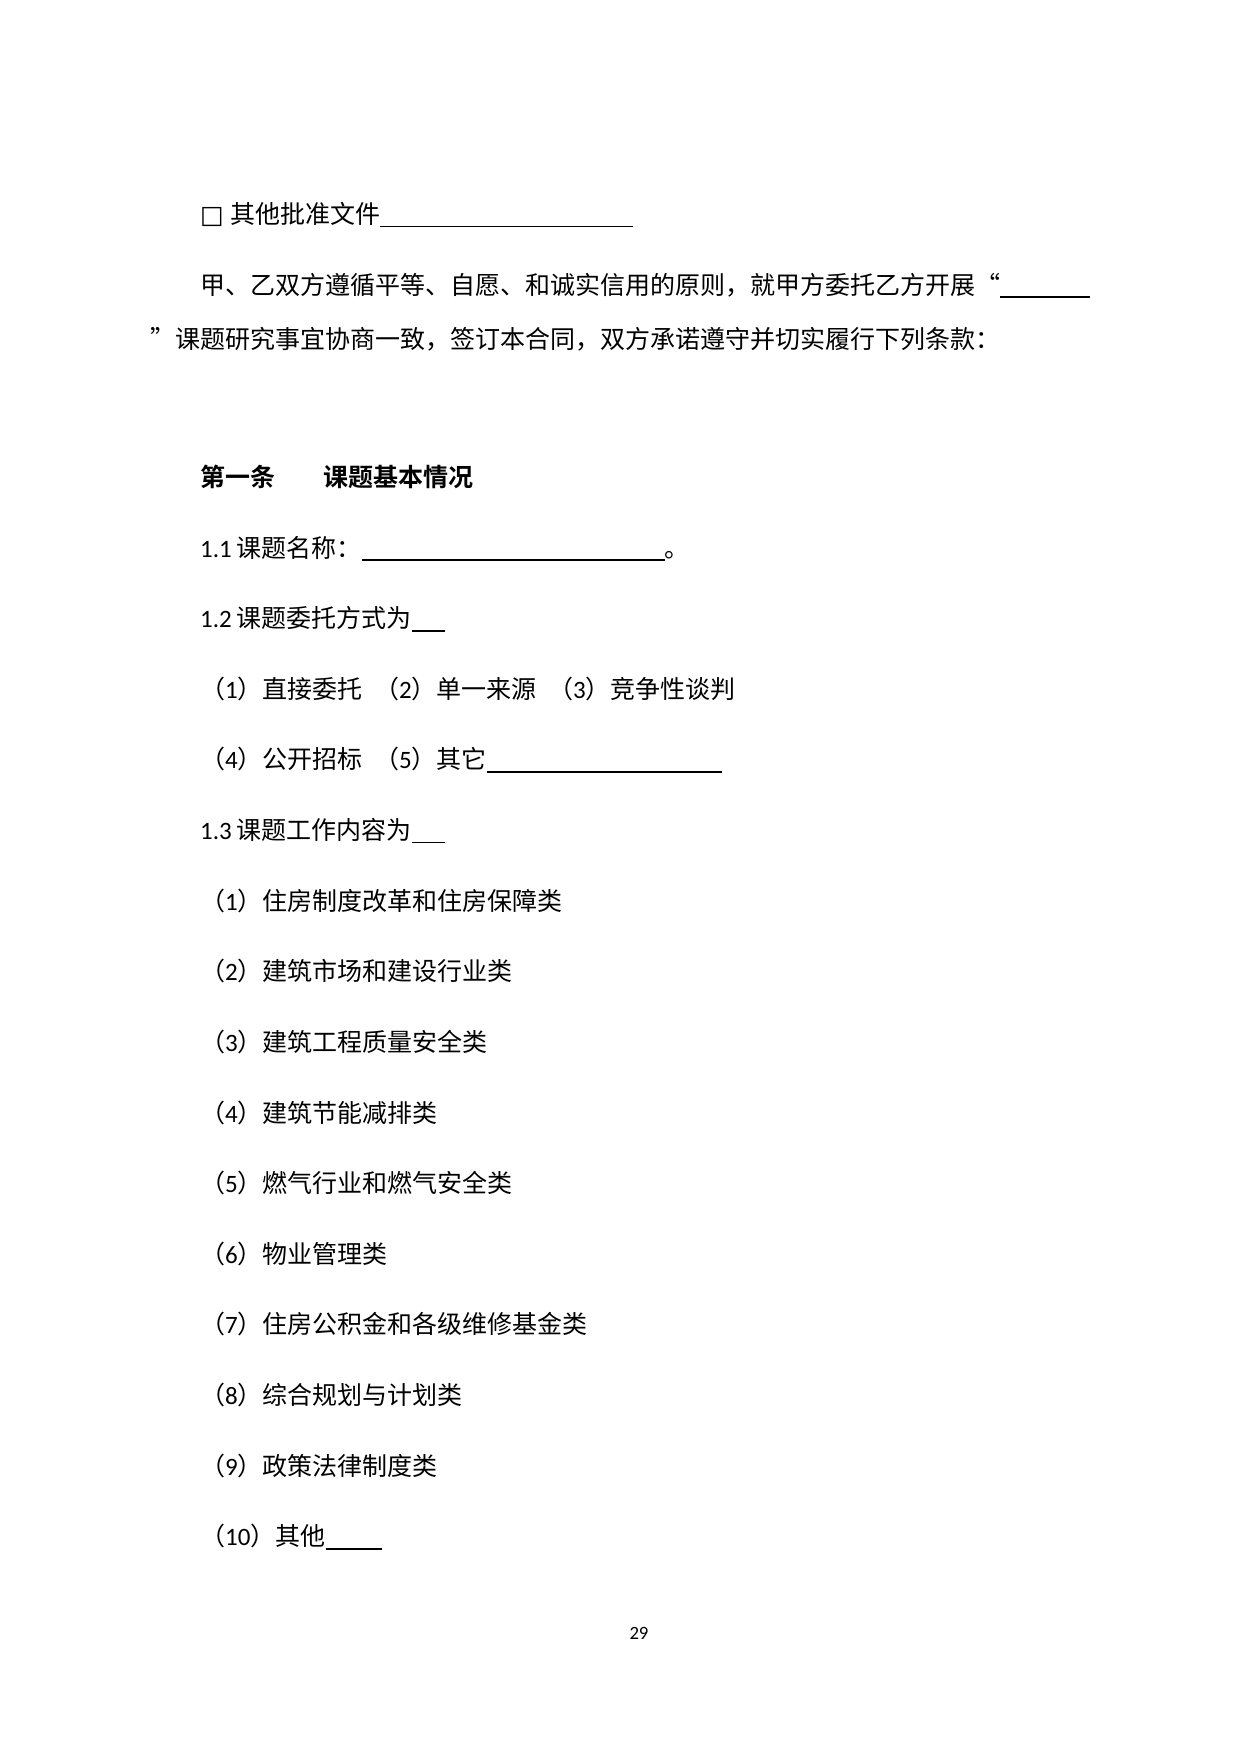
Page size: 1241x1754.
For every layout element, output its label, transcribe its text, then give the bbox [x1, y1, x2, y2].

text （1）直接委托 （2）单一来源 （3）竞争性谈判 [150, 669, 1090, 706]
text （8）综合规划与计划类 [150, 1376, 1090, 1412]
text （7）住房公积金和各级维修基金类 [150, 1305, 1090, 1341]
text 1.2课题委托方式为 [150, 599, 1090, 635]
text 1.3课题工作内容为 [150, 811, 1090, 847]
text （1）住房制度改革和住房保障类 [150, 881, 1090, 917]
text （10）其他 [150, 1517, 1090, 1553]
text 甲、乙双方遵循平等、自愿、和诚实信用的原则，就甲方委托乙方开展“ ”课题研究事宜协商一致，签订本合同，双方承诺遵守并切实履行下列条款： [150, 265, 1090, 356]
text （3）建筑工程质量安全类 [150, 1022, 1090, 1059]
text （2）建筑市场和建设行业类 [150, 952, 1090, 988]
text （4）建筑节能减排类 [150, 1093, 1090, 1129]
text （6）物业管理类 [150, 1234, 1090, 1271]
text 1.1课题名称： 。 [150, 528, 1090, 564]
text （5）燃气行业和燃气安全类 [150, 1164, 1090, 1200]
text （4）公开招标 （5）其它 [150, 740, 1090, 776]
list 课题基本情况 [150, 457, 1090, 494]
text □ 其他批准文件 [150, 194, 1090, 231]
text （9）政策法律制度类 [150, 1446, 1090, 1482]
